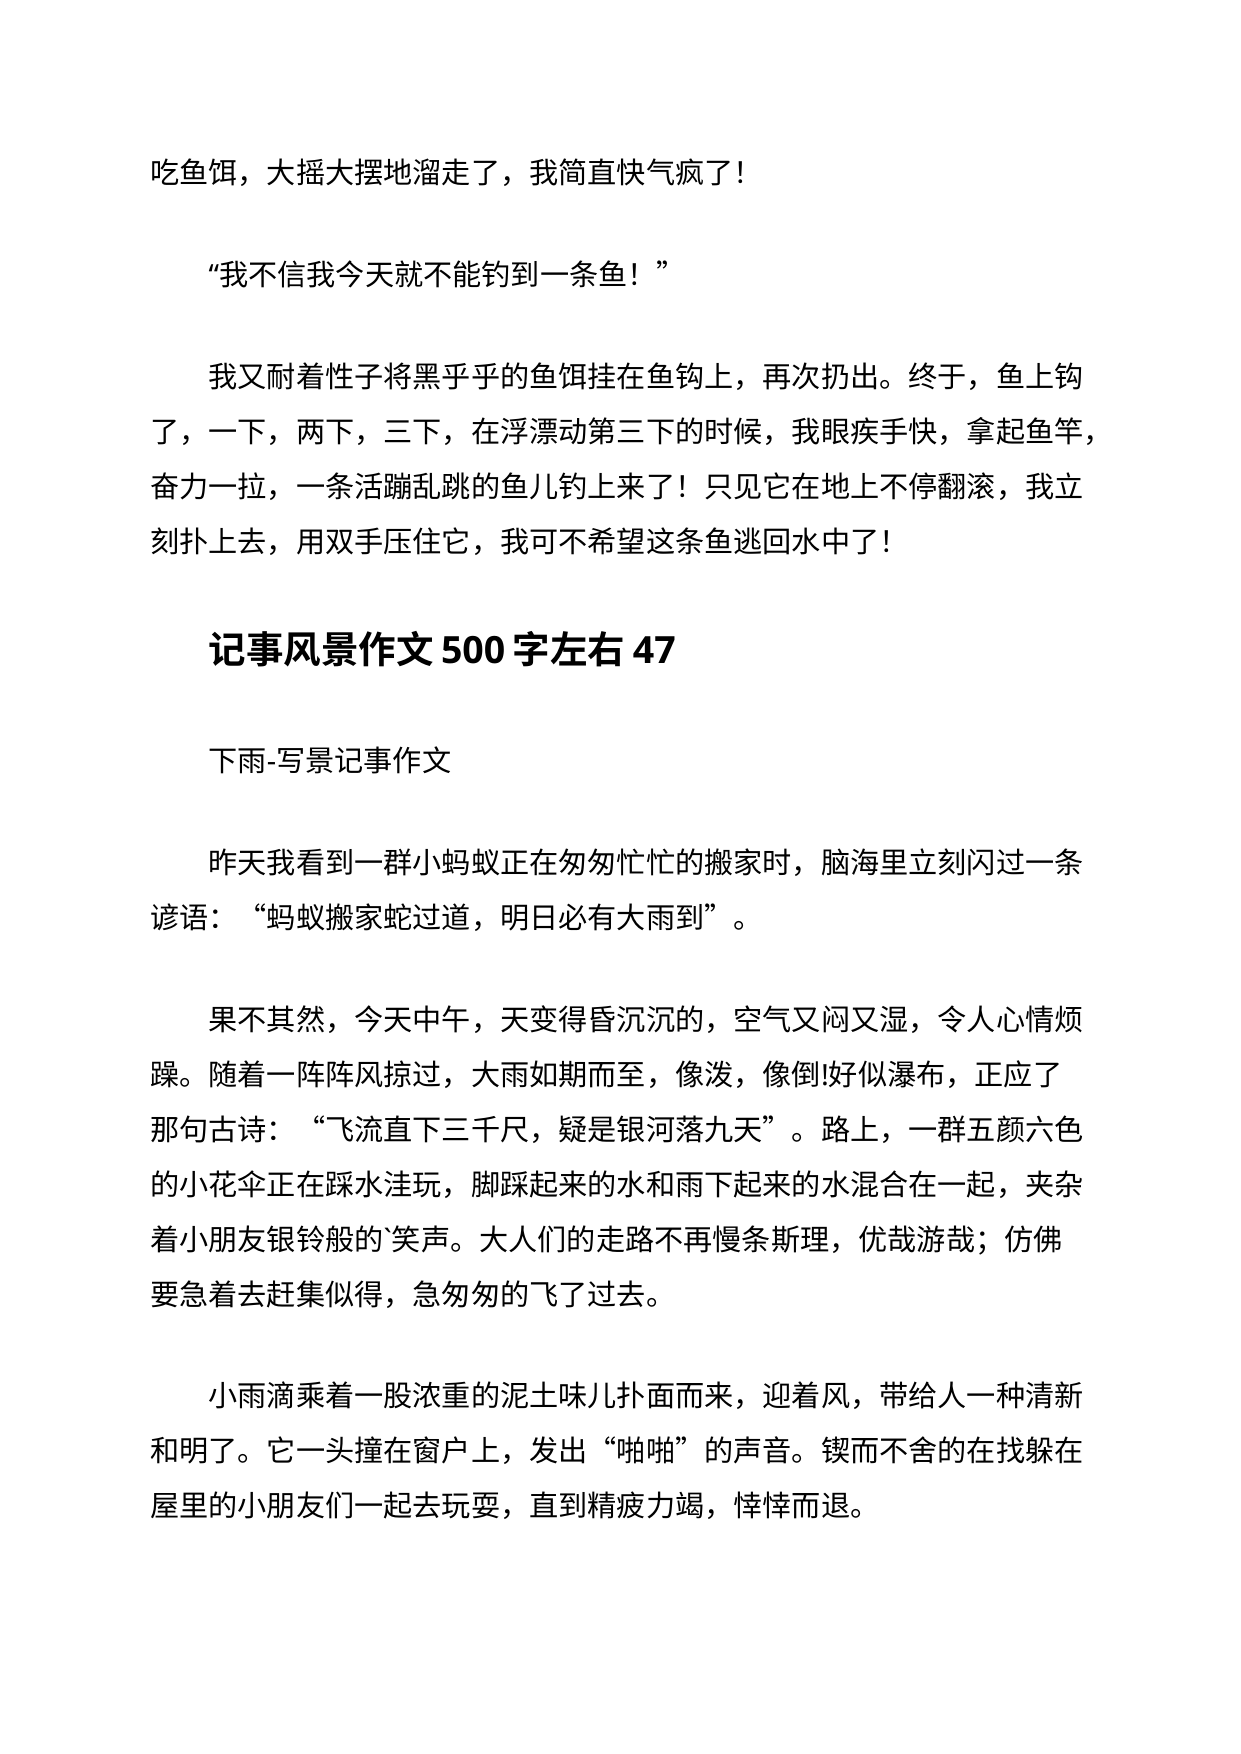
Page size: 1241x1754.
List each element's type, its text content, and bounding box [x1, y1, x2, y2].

text 记事风景作文500字左右47 [150, 620, 1090, 675]
text 我又耐着性子将黑乎乎的鱼饵挂在鱼钩上，再次扔出。终于，鱼上钩了，一下，两下，三下，在浮漂动第三下的时候，我眼疾手快，拿起鱼竿，奋力一拉，一条活蹦乱跳的鱼儿钓上来了！只见它在地上不停翻滚，我立刻扑上去，用双手压住它，我可不希望这条鱼逃回水中了！ [150, 354, 1090, 561]
text 昨天我看到一群小蚂蚁正在匆匆忙忙的搬家时，脑海里立刻闪过一条谚语：“蚂蚁搬家蛇过道，明日必有大雨到”。 [150, 840, 1090, 937]
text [150, 150, 1090, 192]
text “我不信我今天就不能钓到一条鱼！” [150, 252, 1090, 294]
text 果不其然，今天中午，天变得昏沉沉的，空气又闷又湿，令人心情烦躁。随着一阵阵风掠过，大雨如期而至，像泼，像倒!好似瀑布，正应了那句古诗：“飞流直下三千尺，疑是银河落九天”。路上，一群五颜六色的小花伞正在踩水洼玩，脚踩起来的水和雨下起来的水混合在一起，夹杂着小朋友银铃般的`笑声。大人们的走路不再慢条斯理，优哉游哉；仿佛要急着去赶集似得，急匆匆的飞了过去。 [150, 996, 1090, 1313]
text 下雨-写景记事作文 [150, 738, 1090, 780]
text 小雨滴乘着一股浓重的泥土味儿扑面而来，迎着风，带给人一种清新和明了。它一头撞在窗户上，发出“啪啪”的声音。锲而不舍的在找躲在屋里的小朋友们一起去玩耍，直到精疲力竭，悻悻而退。 [150, 1373, 1090, 1525]
